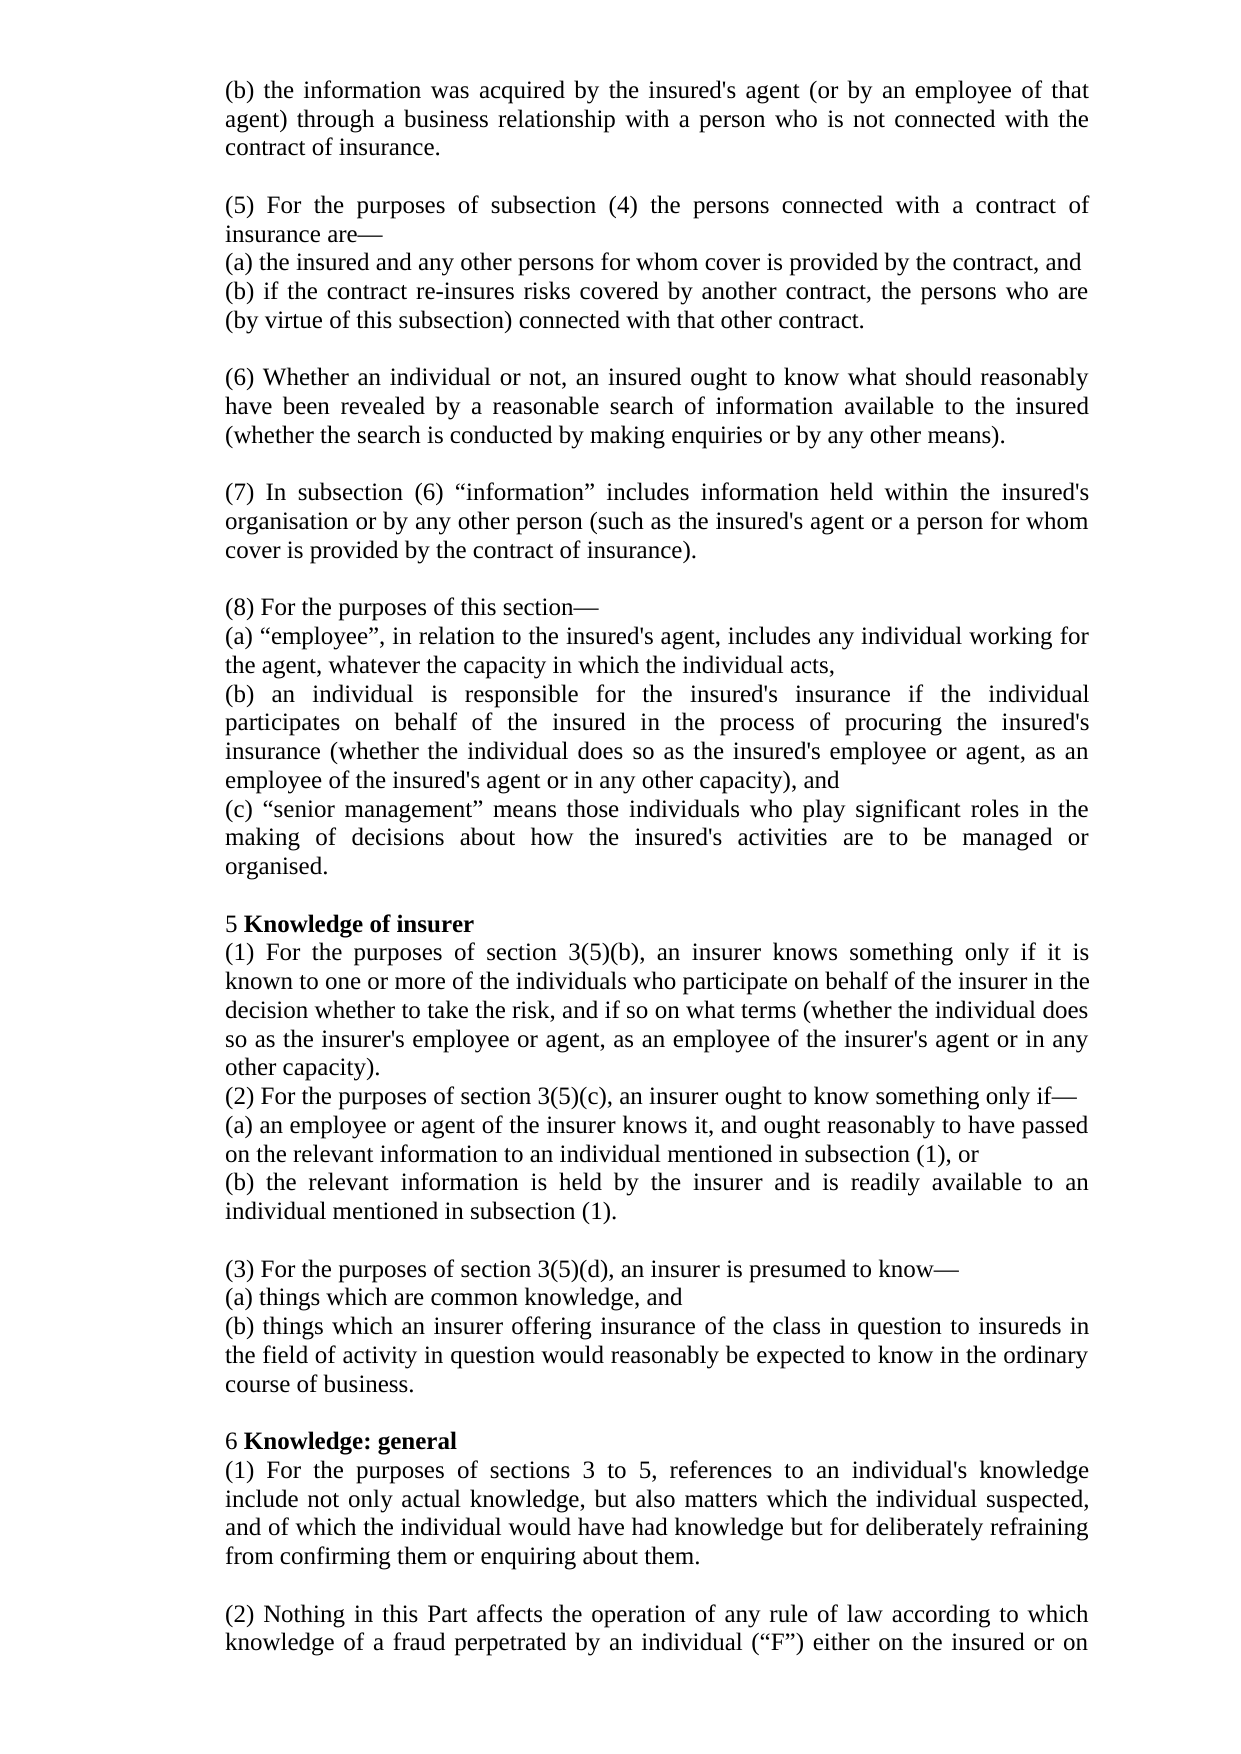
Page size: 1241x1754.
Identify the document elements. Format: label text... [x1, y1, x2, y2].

list (b) things which an insurer offering insurance of the class in question to insureds in the field of activity in question would reasonably be expected to know in the ordinary course of business. [225, 1311, 1090, 1397]
list (8) For the purposes of this section— [225, 592, 1090, 621]
list (a) things which are common knowledge, and [225, 1282, 1090, 1311]
list (2) For the purposes of section 3(5)(c), an insurer ought to know something only if— [225, 1081, 1090, 1110]
list (a) “employee”, in relation to the insured's agent, includes any individual working for the agent, whatever the capacity in which the individual acts, [225, 621, 1090, 679]
list (6) Whether an individual or not, an insured ought to know what should reasonably have been revealed by a reasonable search of information available to the insured (whether the search is conducted by making enquiries or by any other means). [225, 362, 1090, 449]
list (1) For the purposes of section 3(5)(b), an insurer knows something only if it is known to one or more of the individuals who participate on behalf of the insurer in the decision whether to take the risk, and if so on what terms (whether the individual does so as the insurer's employee or agent, as an employee of the insurer's agent or in any other capacity). [225, 937, 1090, 1081]
list 5 Knowledge of insurer [225, 909, 1090, 937]
list 6 Knowledge: general [225, 1426, 1090, 1455]
list (3) For the purposes of section 3(5)(d), an insurer is presumed to know— [225, 1254, 1090, 1282]
list (b) if the contract re-insures risks covered by another contract, the persons who are (by virtue of this subsection) connected with that other contract. [225, 276, 1090, 334]
list (a) an employee or agent of the insurer knows it, and ought reasonably to have passed on the relevant information to an individual mentioned in subsection (1), or [225, 1110, 1090, 1167]
list (1) For the purposes of sections 3 to 5, references to an individual's knowledge include not only actual knowledge, but also matters which the individual suspected, and of which the individual would have had knowledge but for deliberately refraining from confirming them or enquiring about them. [225, 1455, 1090, 1570]
list (c) “senior management” means those individuals who play significant roles in the making of decisions about how the insured's activities are to be managed or organised. [225, 794, 1090, 880]
list (b) the relevant information is held by the insurer and is readily available to an individual mentioned in subsection (1). [225, 1167, 1090, 1225]
list (7) In subsection (6) “information” includes information held within the insured's organisation or by any other person (such as the insured's agent or a person for whom cover is provided by the contract of insurance). [225, 477, 1090, 564]
list (5) For the purposes of subsection (4) the persons connected with a contract of insurance are— [225, 190, 1090, 247]
list (b) an individual is responsible for the insured's insurance if the individual participates on behalf of the insured in the process of procuring the insured's insurance (whether the individual does so as the insured's employee or agent, as an employee of the insured's agent or in any other capacity), and [225, 679, 1090, 794]
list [225, 1599, 1090, 1656]
list (b) the information was acquired by the insured's agent (or by an employee of that agent) through a business relationship with a person who is not connected with the contract of insurance. [225, 75, 1090, 161]
list (a) the insured and any other persons for whom cover is provided by the contract, and [225, 247, 1090, 276]
